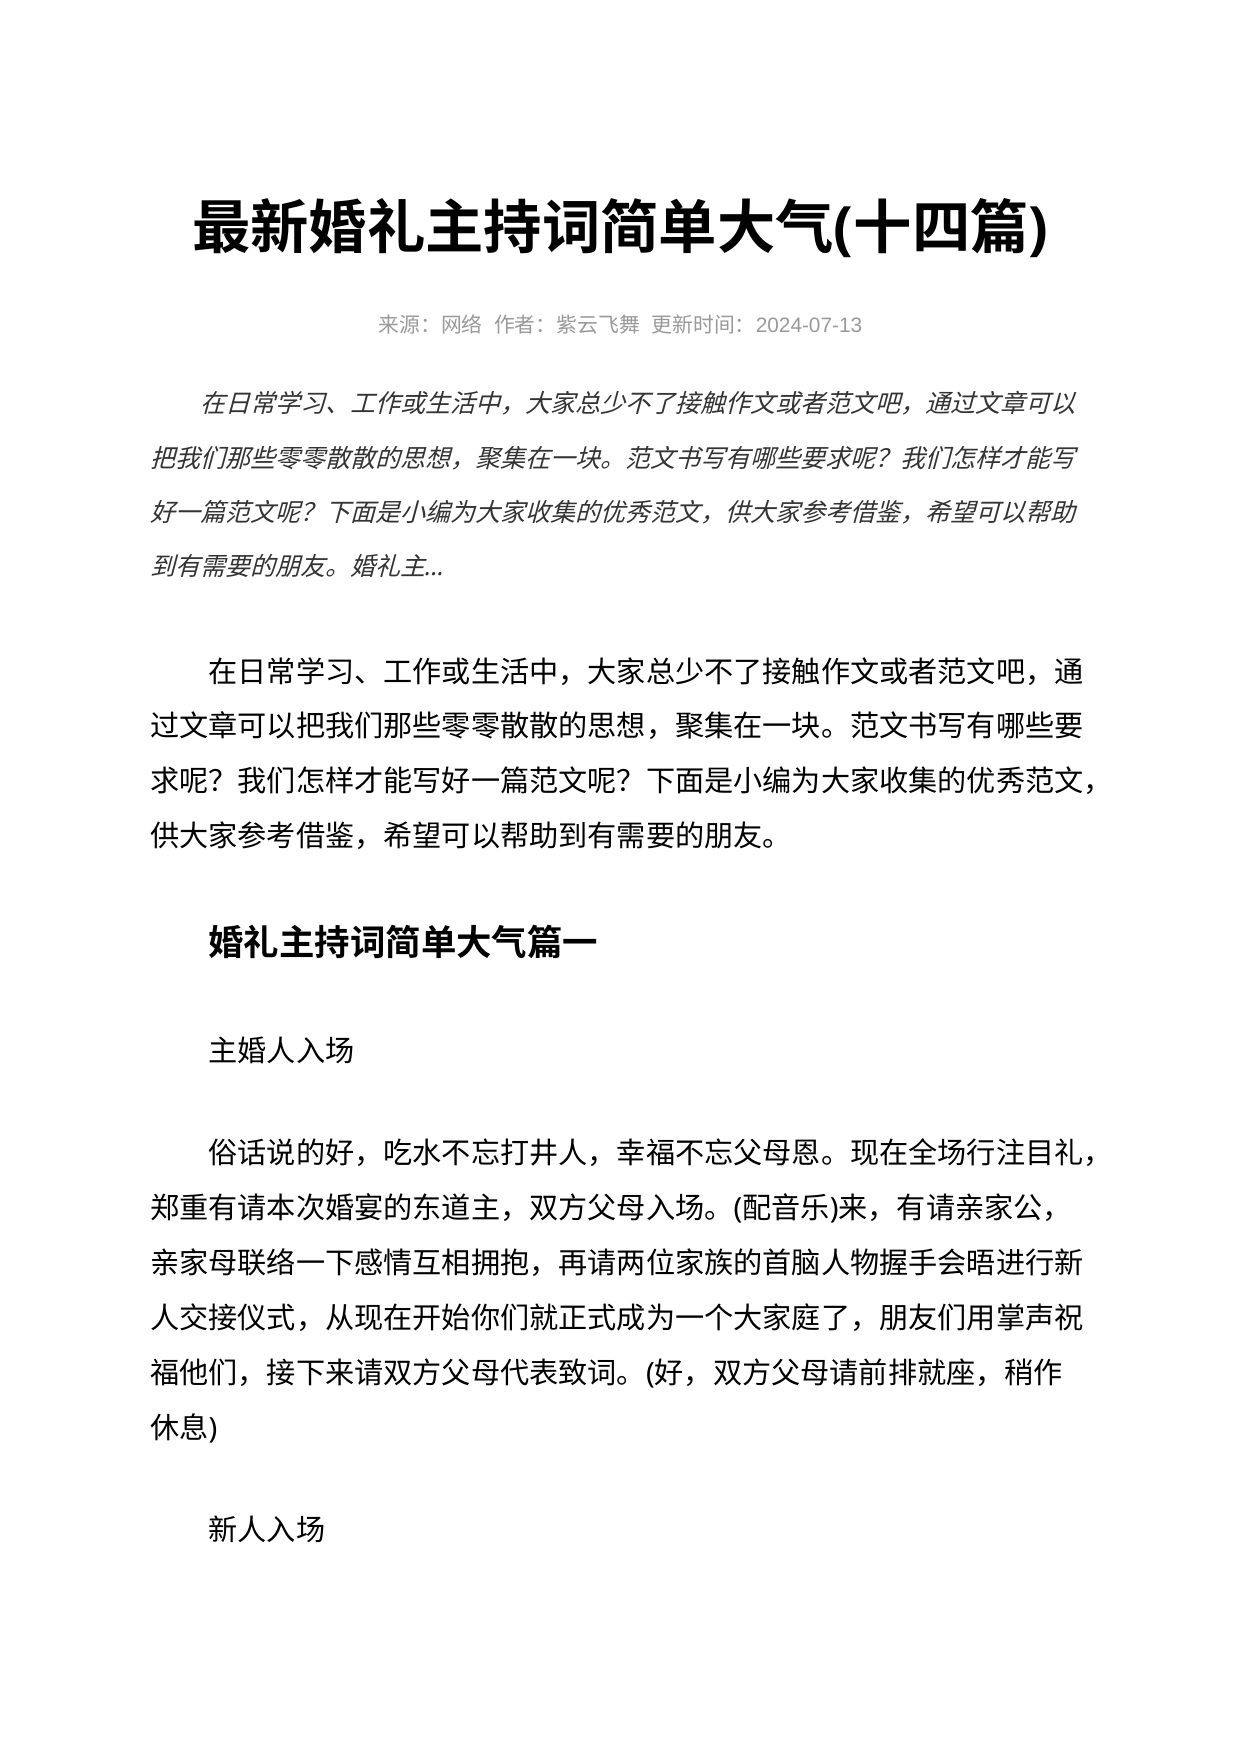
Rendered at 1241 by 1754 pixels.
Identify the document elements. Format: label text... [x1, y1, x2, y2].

text 在日常学习、工作或生活中，大家总少不了接触作文或者范文吧，通过文章可以把我们那些零零散散的思想，聚集在一块。范文书写有哪些要求呢？我们怎样才能写好一篇范文呢？下面是小编为大家收集的优秀范文，供大家参考借鉴，希望可以帮助到有需要的朋友。 [150, 648, 1090, 855]
text 来源：网络 作者：紫云飞舞 更新时间：2024-07-13 [150, 313, 1090, 337]
subtitle 最新婚礼主持词简单大气(十四篇) [150, 181, 1090, 266]
text 新人入场 [150, 1506, 1090, 1549]
text 俗话说的好，吃水不忘打井人，幸福不忘父母恩。现在全场行注目礼，郑重有请本次婚宴的东道主，双方父母入场。(配音乐)来，有请亲家公，亲家母联络一下感情互相拥抱，再请两位家族的首脑人物握手会晤进行新人交接仪式，从现在开始你们就正式成为一个大家庭了，朋友们用掌声祝福他们，接下来请双方父母代表致词。(好，双方父母请前排就座，稍作休息) [150, 1130, 1090, 1447]
text 主婚人入场 [150, 1028, 1090, 1070]
text 婚礼主持词简单大气篇一 [150, 914, 1090, 966]
text 在日常学习、工作或生活中，大家总少不了接触作文或者范文吧，通过文章可以把我们那些零零散散的思想，聚集在一块。范文书写有哪些要求呢？我们怎样才能写好一篇范文呢？下面是小编为大家收集的优秀范文，供大家参考借鉴，希望可以帮助到有需要的朋友。婚礼主... [150, 384, 1090, 583]
